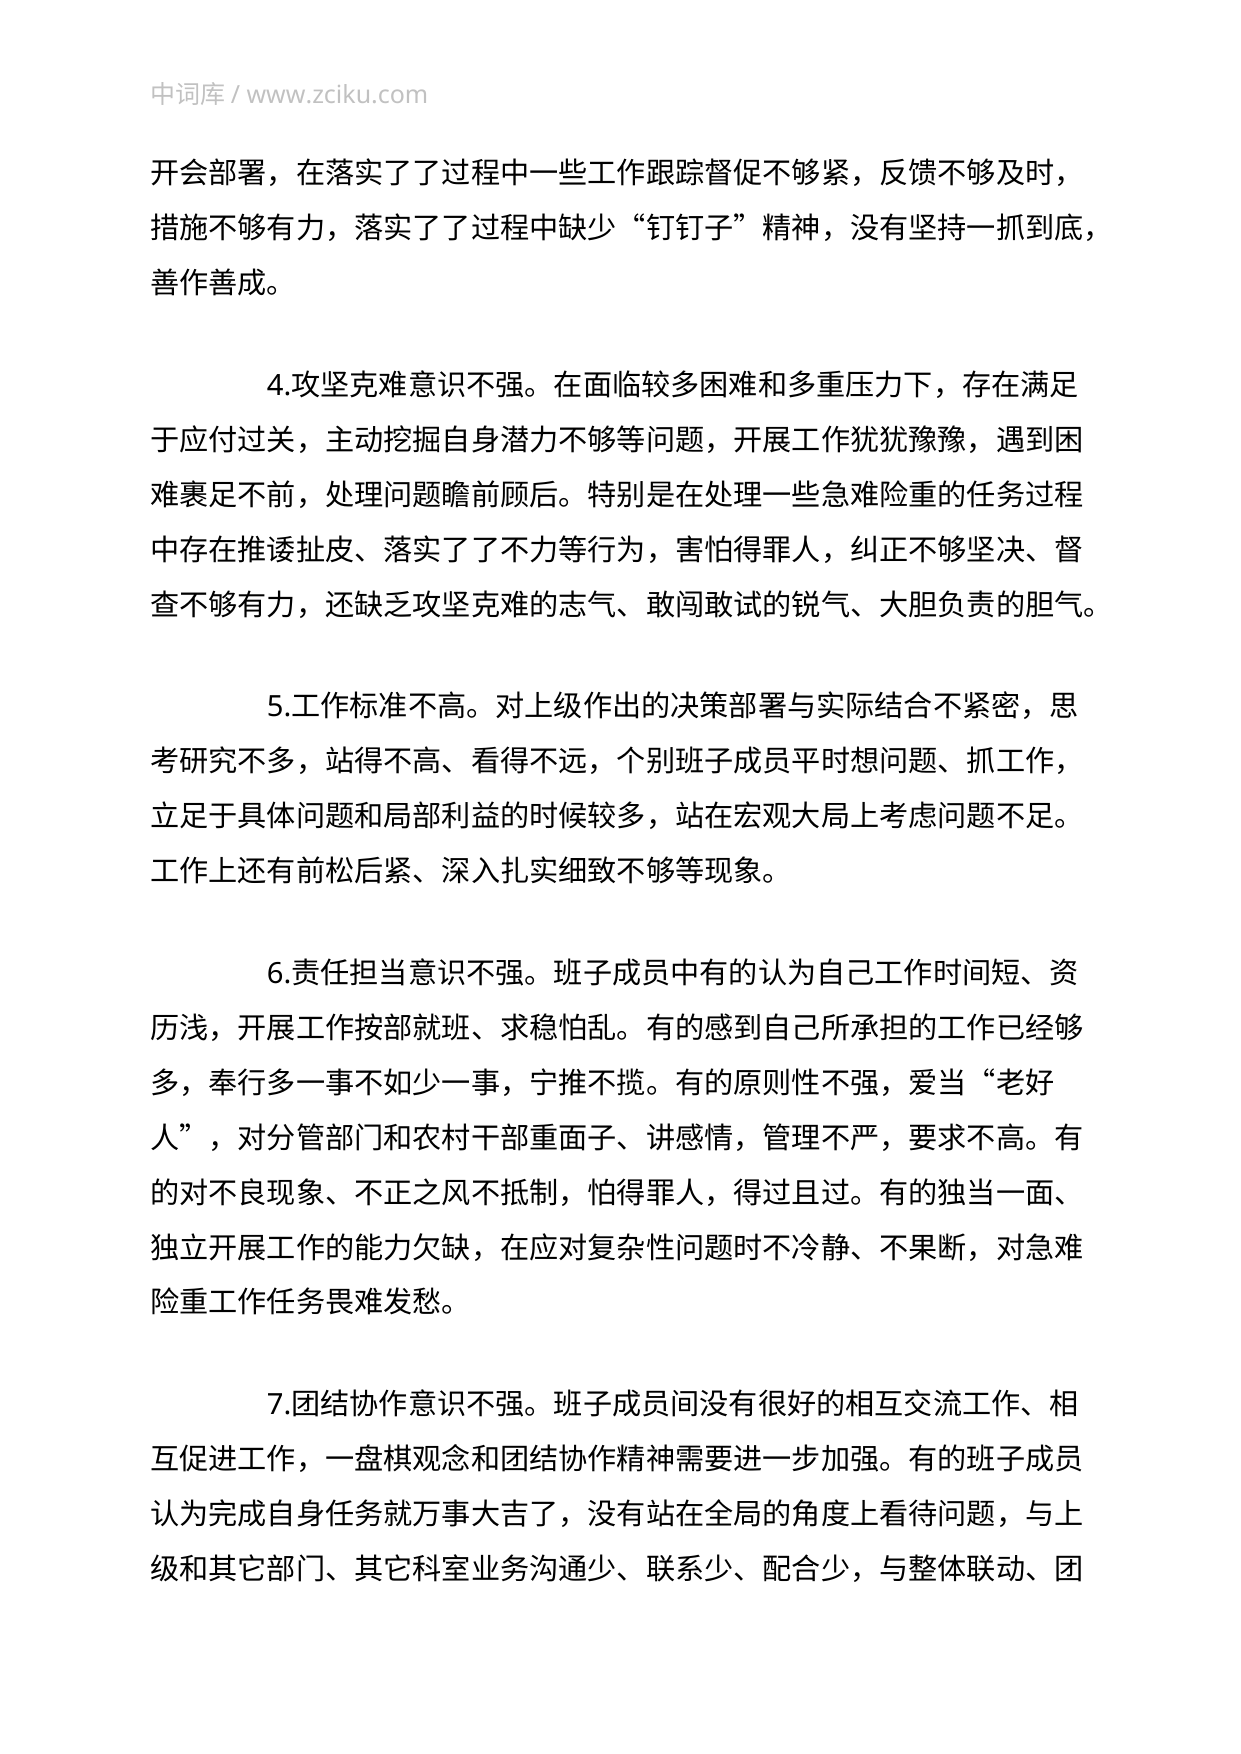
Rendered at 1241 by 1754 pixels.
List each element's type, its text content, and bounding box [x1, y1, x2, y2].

text 5.工作标准不高。对上级作出的决策部署与实际结合不紧密，思考研究不多，站得不高、看得不远，个别班子成员平时想问题、抓工作，立足于具体问题和局部利益的时候较多，站在宏观大局上考虑问题不足。工作上还有前松后紧、深入扎实细致不够等现象。 [150, 683, 1090, 890]
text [150, 1381, 1090, 1588]
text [150, 150, 1090, 302]
text 4.攻坚克难意识不强。在面临较多困难和多重压力下，存在满足于应付过关，主动挖掘自身潜力不够等问题，开展工作犹犹豫豫，遇到困难裹足不前，处理问题瞻前顾后。特别是在处理一些急难险重的任务过程中存在推诿扯皮、落实了了不力等行为，害怕得罪人，纠正不够坚决、督查不够有力，还缺乏攻坚克难的志气、敢闯敢试的锐气、大胆负责的胆气。 [150, 362, 1090, 623]
text 6.责任担当意识不强。班子成员中有的认为自己工作时间短、资历浅，开展工作按部就班、求稳怕乱。有的感到自己所承担的工作已经够多，奉行多一事不如少一事，宁推不揽。有的原则性不强，爱当“老好人”，对分管部门和农村干部重面子、讲感情，管理不严，要求不高。有的对不良现象、不正之风不抵制，怕得罪人，得过且过。有的独当一面、独立开展工作的能力欠缺，在应对复杂性问题时不冷静、不果断，对急难险重工作任务畏难发愁。 [150, 949, 1090, 1321]
